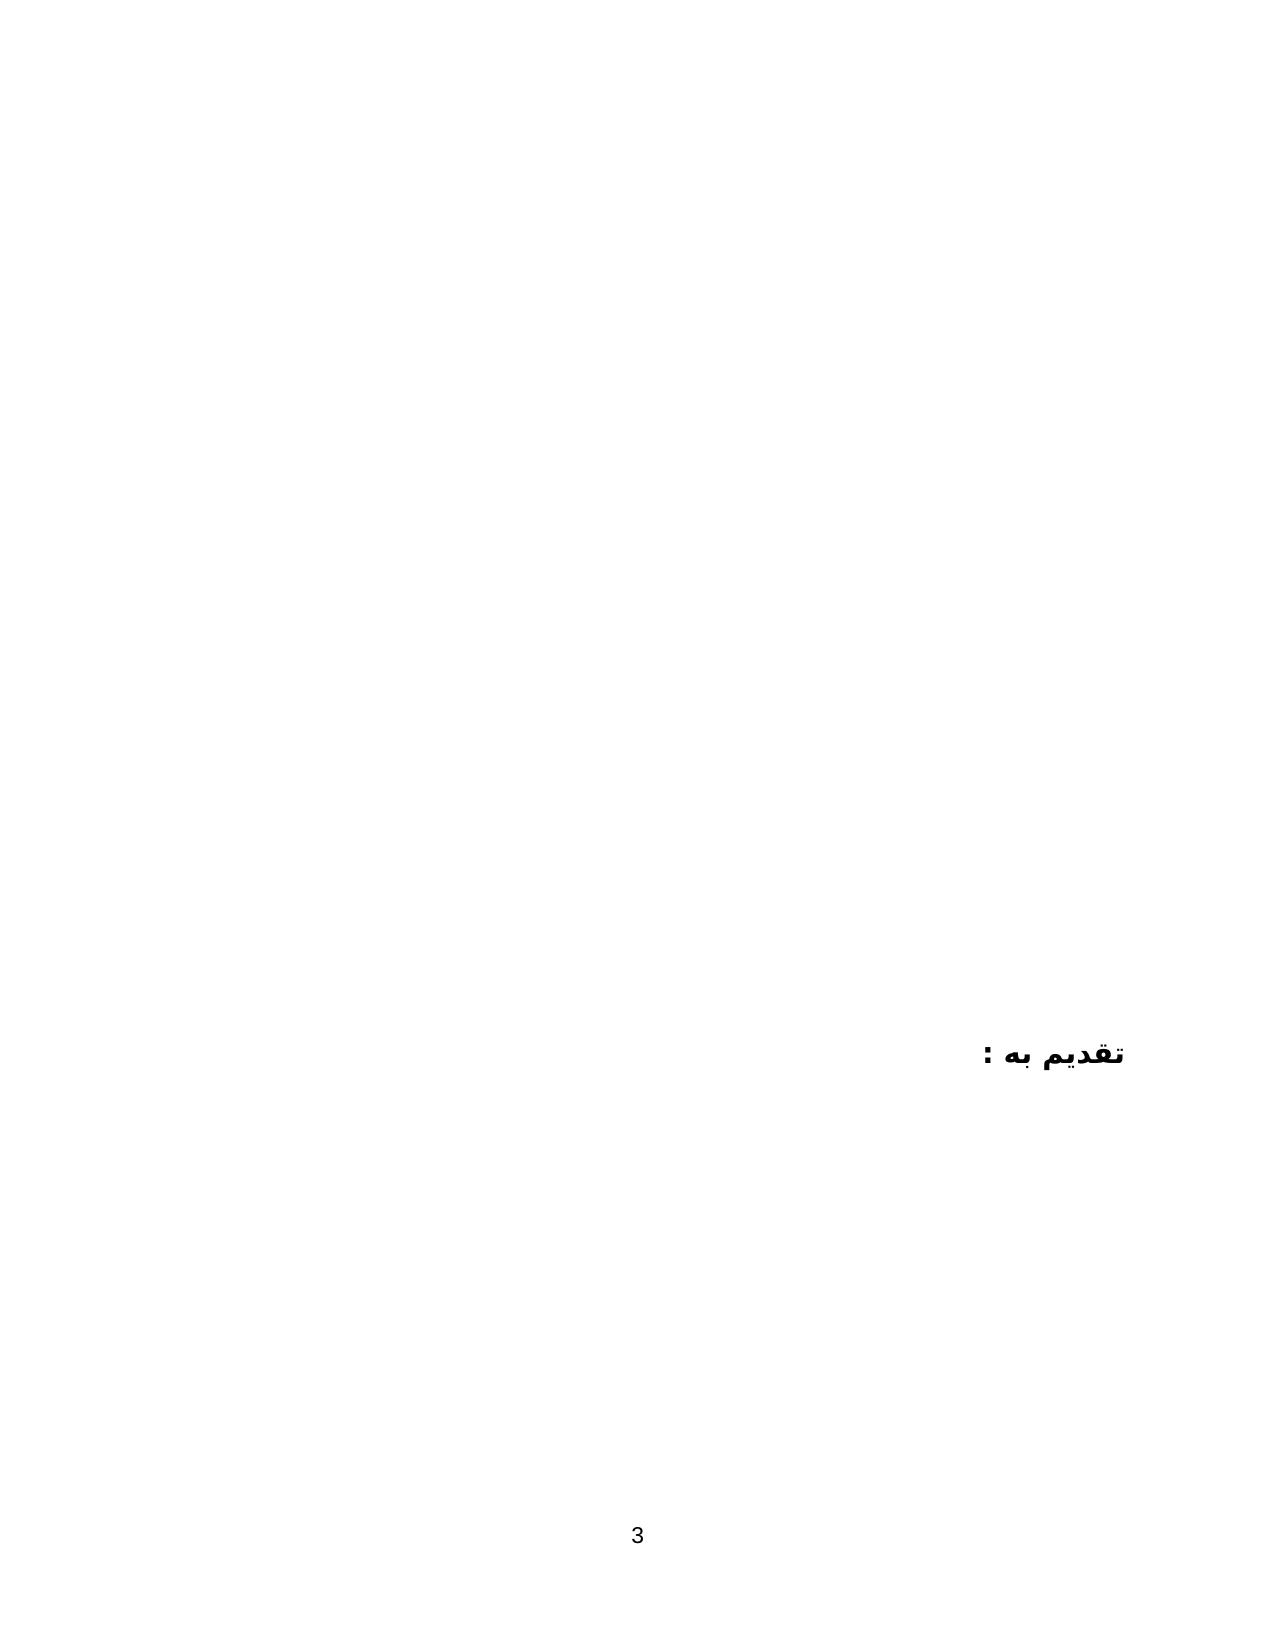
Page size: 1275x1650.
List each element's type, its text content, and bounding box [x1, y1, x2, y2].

text تقدیم به : [150, 1036, 1125, 1070]
